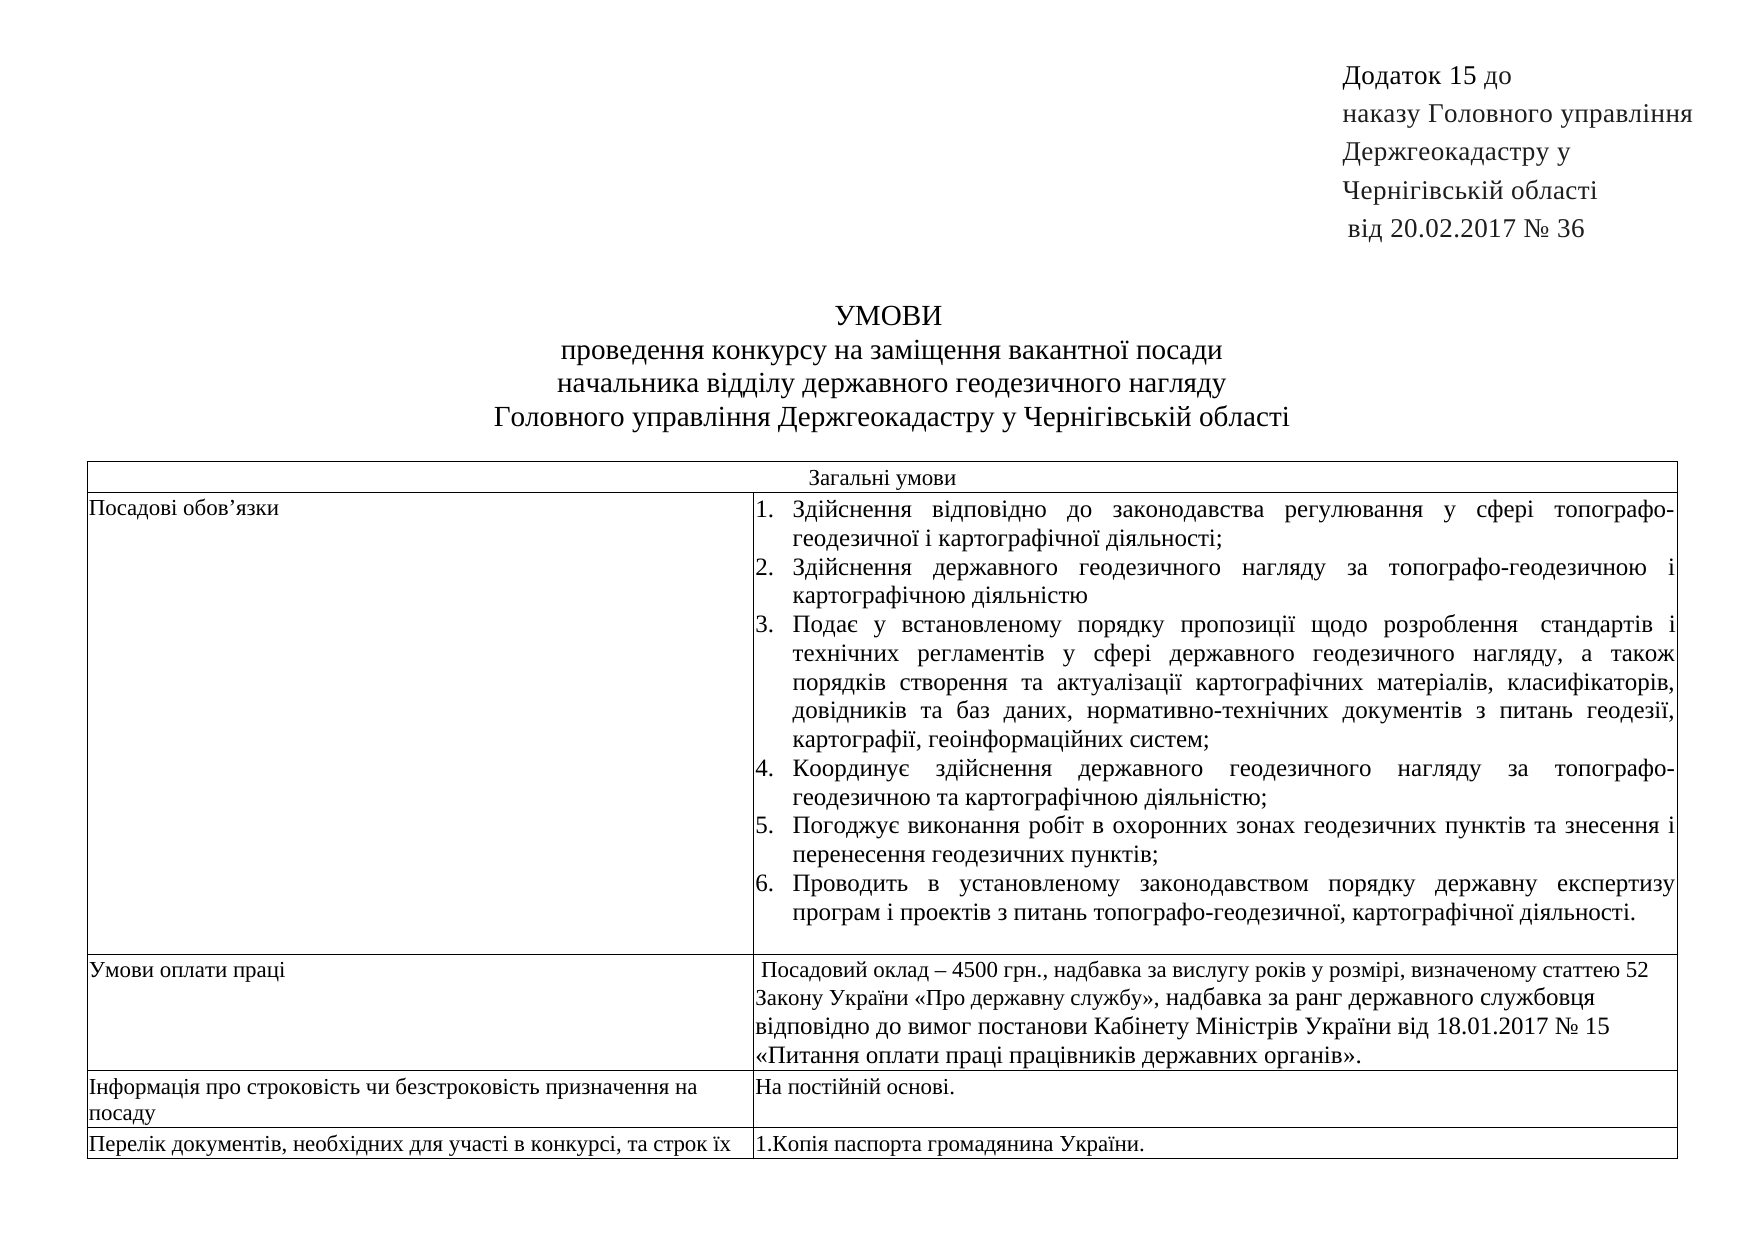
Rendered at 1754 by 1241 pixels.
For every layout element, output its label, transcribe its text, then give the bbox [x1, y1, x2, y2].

table_header Загальні умови [88, 462, 1677, 492]
text начальника відділу державного геодезичного нагляду [89, 365, 1695, 399]
text від 20.02.2017 № 36 [1268, 212, 1695, 250]
table_cell Умови оплати праці [88, 955, 753, 1070]
text УМОВИ проведення конкурсу на заміщення вакантної посади [89, 298, 1695, 365]
table_cell Посадові обов’язки [88, 493, 753, 953]
text Додаток 15 до [1269, 59, 1695, 97]
table_cell На постійній основі. [754, 1071, 1677, 1127]
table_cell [754, 1128, 1677, 1158]
table_cell Здійснення відповідно до законодавства регулювання у сфері топографо-геодезичної і картографічної діяльності; Здійснення державного геодезичного нагляду за топографо-геодезичною і картографічною діяльністю Подає у встановленому порядку пропозиції щодо розроблення стандартів і технічних регламентів у сфері державного геодезичного нагляду, а також порядків створення та актуалізації картографічних матеріалів, класифікаторів, довідників та баз даних, нормативно-технічних документів з питань геодезії, картографії, геоінформаційних систем; Координує здійснення державного геодезичного нагляду за топографо-геодезичною та картографічною діяльністю; Погоджує виконання робіт в охоронних зонах геодезичних пунктів та знесення і перенесення геодезичних пунктів; Проводить в установленому законодавством порядку державну експертизу програм і проектів з питань топографо-геодезичної, картографічної діяльності. [754, 493, 1677, 953]
table_cell Інформація про строковість чи безстроковість призначення на посаду [88, 1071, 753, 1127]
text Головного управління Держгеокадастру у Чернігівській області [89, 399, 1695, 432]
text наказу Головного управління Держгеокадастру у Чернігівській області [1342, 97, 1695, 212]
table_cell Посадовий оклад – 4500 грн., надбавка за вислугу років у розмірі, визначеному статтею 52 Закону України «Про державну службу», надбавка за ранг державного службовця відповідно до вимог постанови Кабінету Міністрів України від 18.01.2017 № 15 «Питання оплати праці працівників державних органів». [754, 955, 1677, 1070]
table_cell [88, 1128, 753, 1158]
